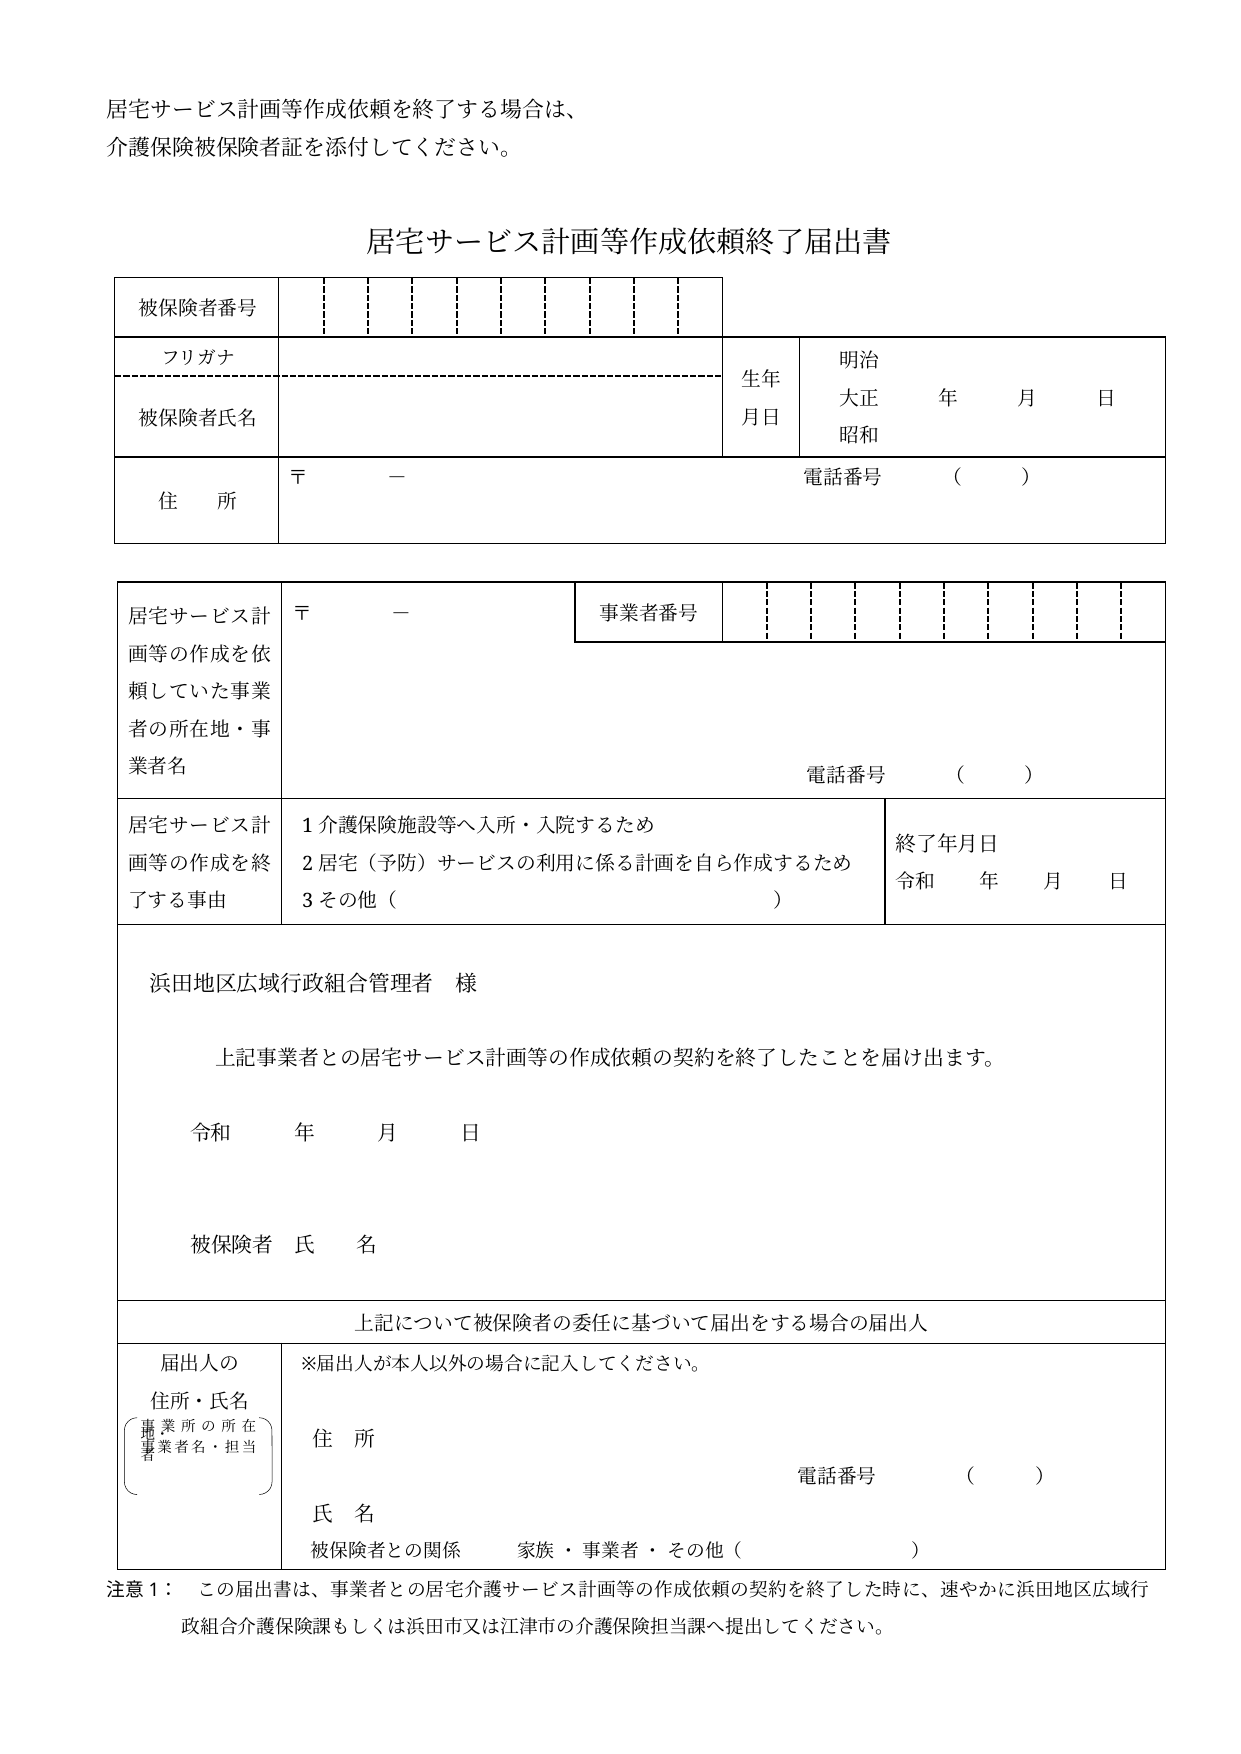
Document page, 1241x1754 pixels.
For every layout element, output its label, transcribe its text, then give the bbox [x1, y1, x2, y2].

table_cell 居宅サービス計画等の作成を終了する事由 [118, 799, 281, 924]
table_cell 1 介護保険施設等へ入所・入院するため 2 居宅（予防）サービスの利用に係る計画を自ら作成するため 3 その他（ ） [282, 799, 884, 924]
table_header [412, 278, 457, 336]
table_cell [279, 375, 722, 456]
table_header [900, 583, 944, 641]
table_header [457, 278, 501, 336]
table_cell 上記について被保険者の委任に基づいて届出をする場合の届出人 [118, 1301, 1165, 1342]
table_header [1077, 583, 1121, 641]
text 居宅サービス計画等作成依頼を終了する場合は、 [106, 89, 1152, 127]
table_header 被保険者番号 [115, 278, 278, 336]
table_header [279, 278, 324, 336]
table_cell 電話番号 （ ） [282, 641, 1165, 798]
table_cell [279, 338, 722, 375]
table_header [944, 583, 988, 641]
table_header [634, 278, 678, 336]
text 居宅サービス計画等作成依頼終了届出書 [106, 202, 1152, 277]
table_cell フリガナ [115, 338, 278, 375]
table_header 事業者番号 [576, 583, 722, 641]
table_cell 浜田地区広域行政組合管理者 様 上記事業者との居宅サービス計画等の作成依頼の契約を終了したことを届け出ます。 令和 年 月 日 被保険者 氏 名 [118, 925, 1165, 1300]
table_header [988, 583, 1033, 641]
table_header [590, 278, 634, 336]
table_header [1121, 583, 1165, 641]
table_cell 明治 大正 年 月 日 昭和 [800, 338, 1165, 456]
table_cell 住 所 [115, 458, 278, 543]
table_header [545, 278, 589, 336]
table_cell 届出人の 住所・氏名 [118, 1344, 281, 1568]
table_cell 被保険者氏名 [115, 375, 278, 456]
table_header [678, 278, 722, 336]
table_header 〒 － [282, 583, 574, 641]
table_cell 生年 月日 [723, 338, 799, 456]
table_header [723, 583, 767, 641]
table_cell 〒 － 電話番号 （ ） [279, 458, 1165, 543]
table_header [368, 278, 412, 336]
table_header [855, 583, 900, 641]
table_header 居宅サービス計画等の作成を依頼していた事業者の所在地・事業者名 [118, 583, 281, 798]
table_cell 終了年月日 令和 年 月 日 [886, 799, 1165, 924]
text 介護保険被保険者証を添付してください。 [106, 127, 1152, 164]
table_header [501, 278, 545, 336]
table_header [324, 278, 368, 336]
table_header [811, 583, 855, 641]
text 注意1： この届出書は、事業者との居宅介護サービス計画等の作成依頼の契約を終了した時に、速やかに浜田地区広域行政組合介護保険課もしくは浜田市又は江津市の介護保険担当課へ提出してください。 [106, 1569, 1152, 1644]
table_cell ※届出人が本人以外の場合に記入してください。 住 所 電話番号 （ ） 氏 名 被保険者との関係 家族 ・ 事業者 ・ その他（ ） [282, 1344, 1165, 1568]
table_header [767, 583, 811, 641]
table_header [1033, 583, 1077, 641]
